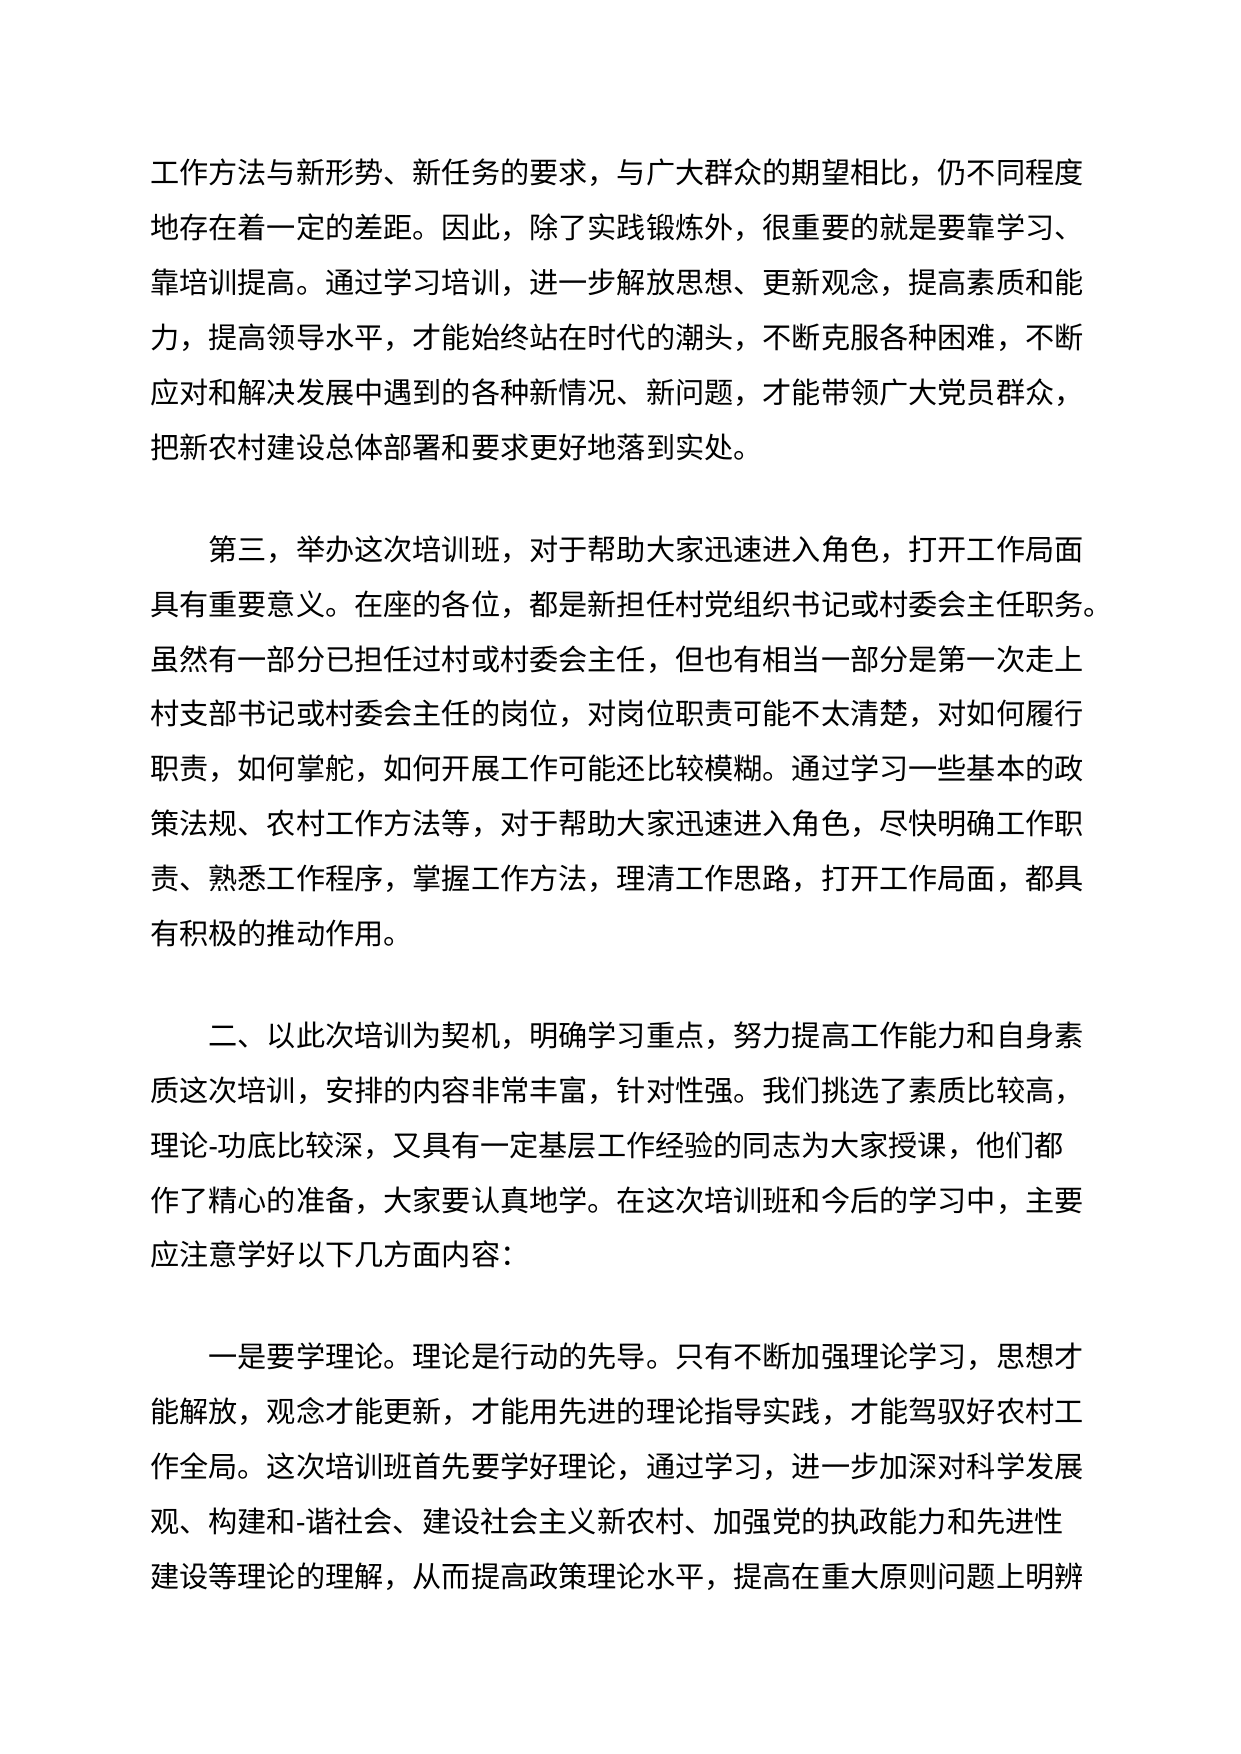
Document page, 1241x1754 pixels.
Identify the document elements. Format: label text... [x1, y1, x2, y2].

text 二、以此次培训为契机，明确学习重点，努力提高工作能力和自身素质这次培训，安排的内容非常丰富，针对性强。我们挑选了素质比较高，理论-功底比较深，又具有一定基层工作经验的同志为大家授课，他们都作了精心的准备，大家要认真地学。在这次培训班和今后的学习中，主要应注意学好以下几方面内容： [150, 1012, 1090, 1274]
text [150, 1334, 1090, 1596]
text 第三，举办这次培训班，对于帮助大家迅速进入角色，打开工作局面具有重要意义。在座的各位，都是新担任村党组织书记或村委会主任职务。虽然有一部分已担任过村或村委会主任，但也有相当一部分是第一次走上村支部书记或村委会主任的岗位，对岗位职责可能不太清楚，对如何履行职责，如何掌舵，如何开展工作可能还比较模糊。通过学习一些基本的政策法规、农村工作方法等，对于帮助大家迅速进入角色，尽快明确工作职责、熟悉工作程序，掌握工作方法，理清工作思路，打开工作局面，都具有积极的推动作用。 [150, 526, 1090, 953]
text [150, 150, 1090, 467]
